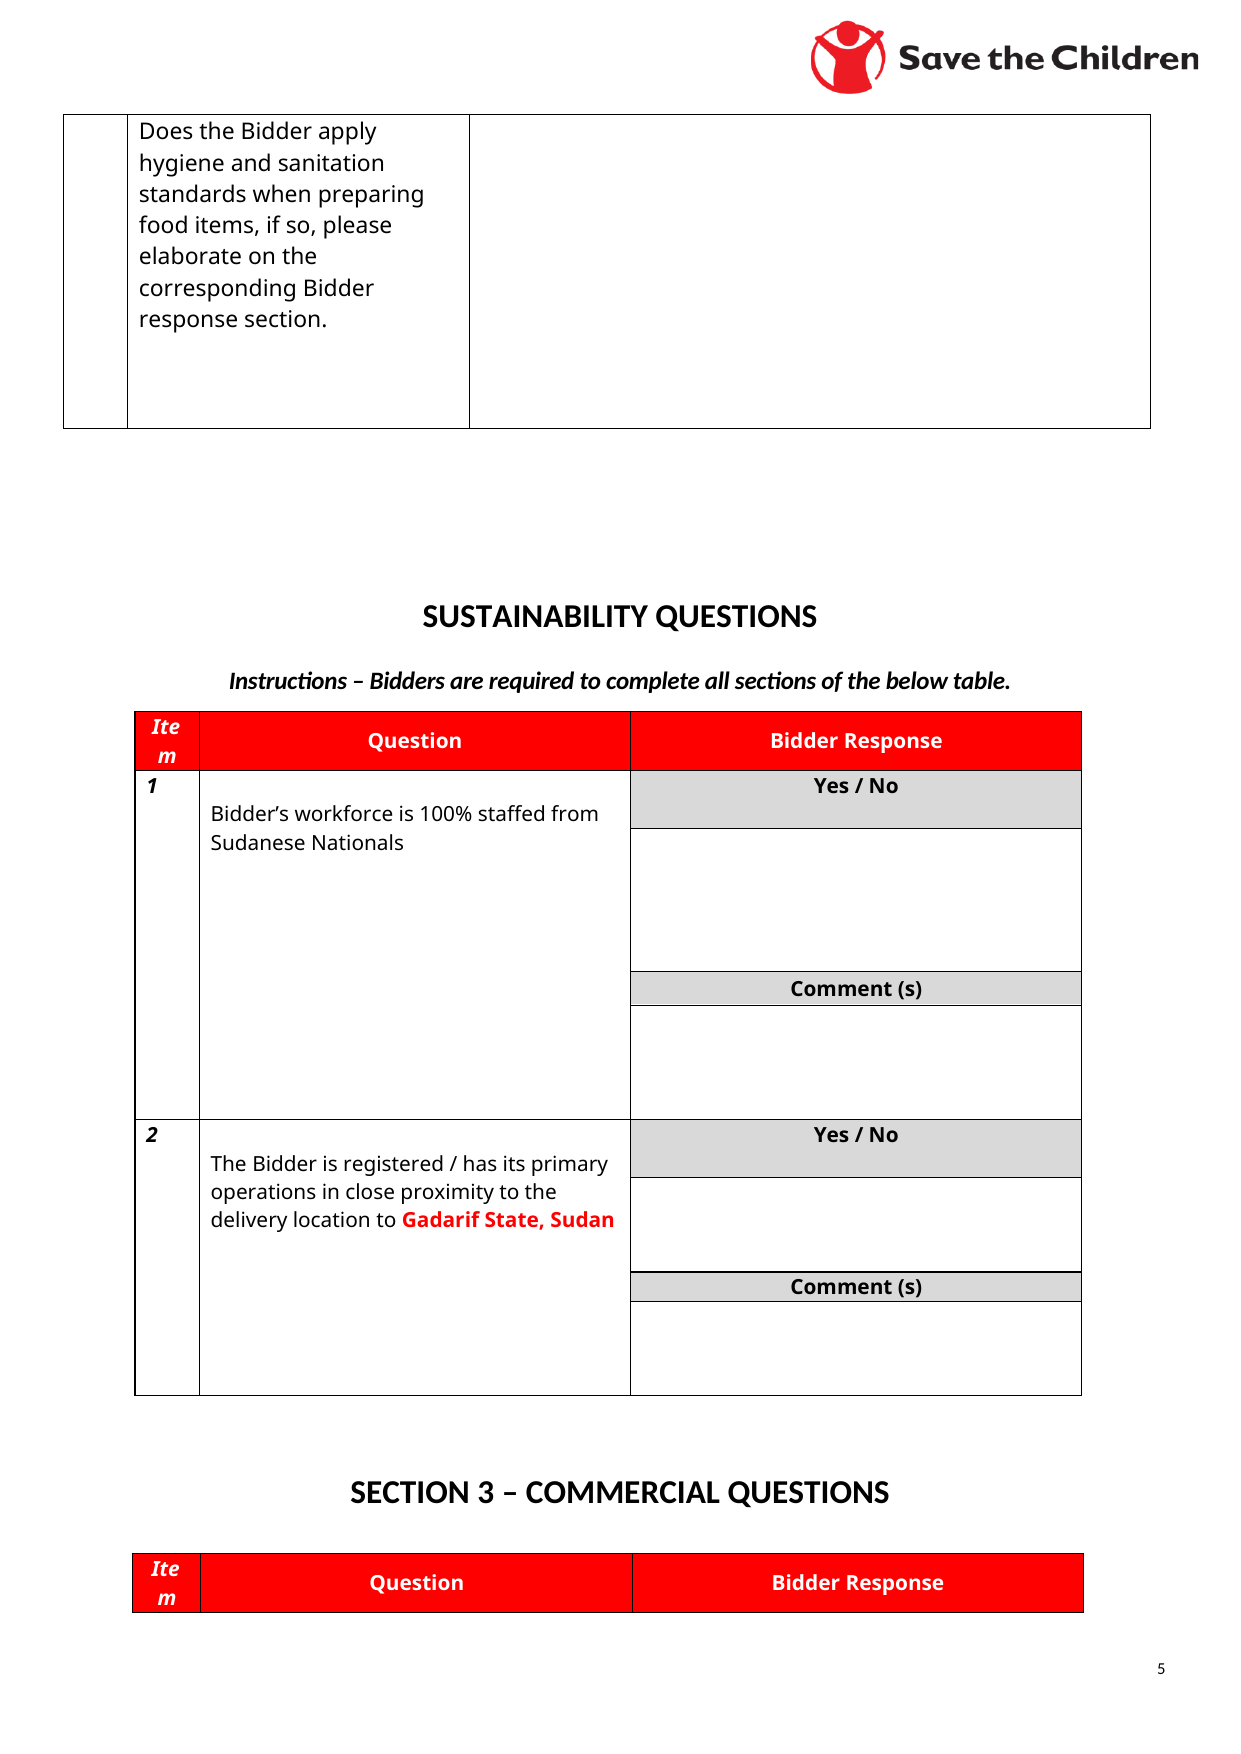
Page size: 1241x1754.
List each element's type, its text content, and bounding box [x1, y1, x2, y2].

table_cell The Bidder is registered / has its primary operations in close proximity to the delivery location to Gadarif State, Sudan [200, 1120, 630, 1395]
table_cell [631, 1006, 1081, 1119]
table_header Bidder Response [633, 1554, 1083, 1612]
table_cell Comment (s) [631, 1273, 1081, 1301]
table_header Item [133, 1554, 200, 1612]
table_cell [631, 1302, 1081, 1395]
table_header Question [201, 1554, 632, 1612]
subtitle SECTION 3 – COMMERCIAL QUESTIONS [75, 1472, 1165, 1512]
table_cell [631, 829, 1081, 971]
subtitle SUSTAINABILITY QUESTIONS [75, 595, 1165, 636]
table_cell 1 [136, 771, 199, 1119]
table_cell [128, 115, 469, 428]
table_header Item [136, 712, 199, 770]
table_cell [631, 1178, 1081, 1271]
table_cell Bidder’s workforce is 100% staffed from Sudanese Nationals [200, 771, 630, 1119]
table_cell 4 [64, 115, 127, 428]
picture [811, 20, 1199, 94]
table_header Bidder Response [631, 712, 1081, 770]
table_cell Yes / No [631, 1120, 1081, 1177]
table_cell Comment (s) [631, 972, 1081, 1004]
text Instructions – Bidders are required to complete all sections of the below table. [75, 665, 1165, 695]
table_cell 2 [136, 1120, 199, 1395]
table_header Question [200, 712, 630, 770]
table_cell Yes / No [631, 771, 1081, 828]
table_cell [470, 115, 1150, 428]
